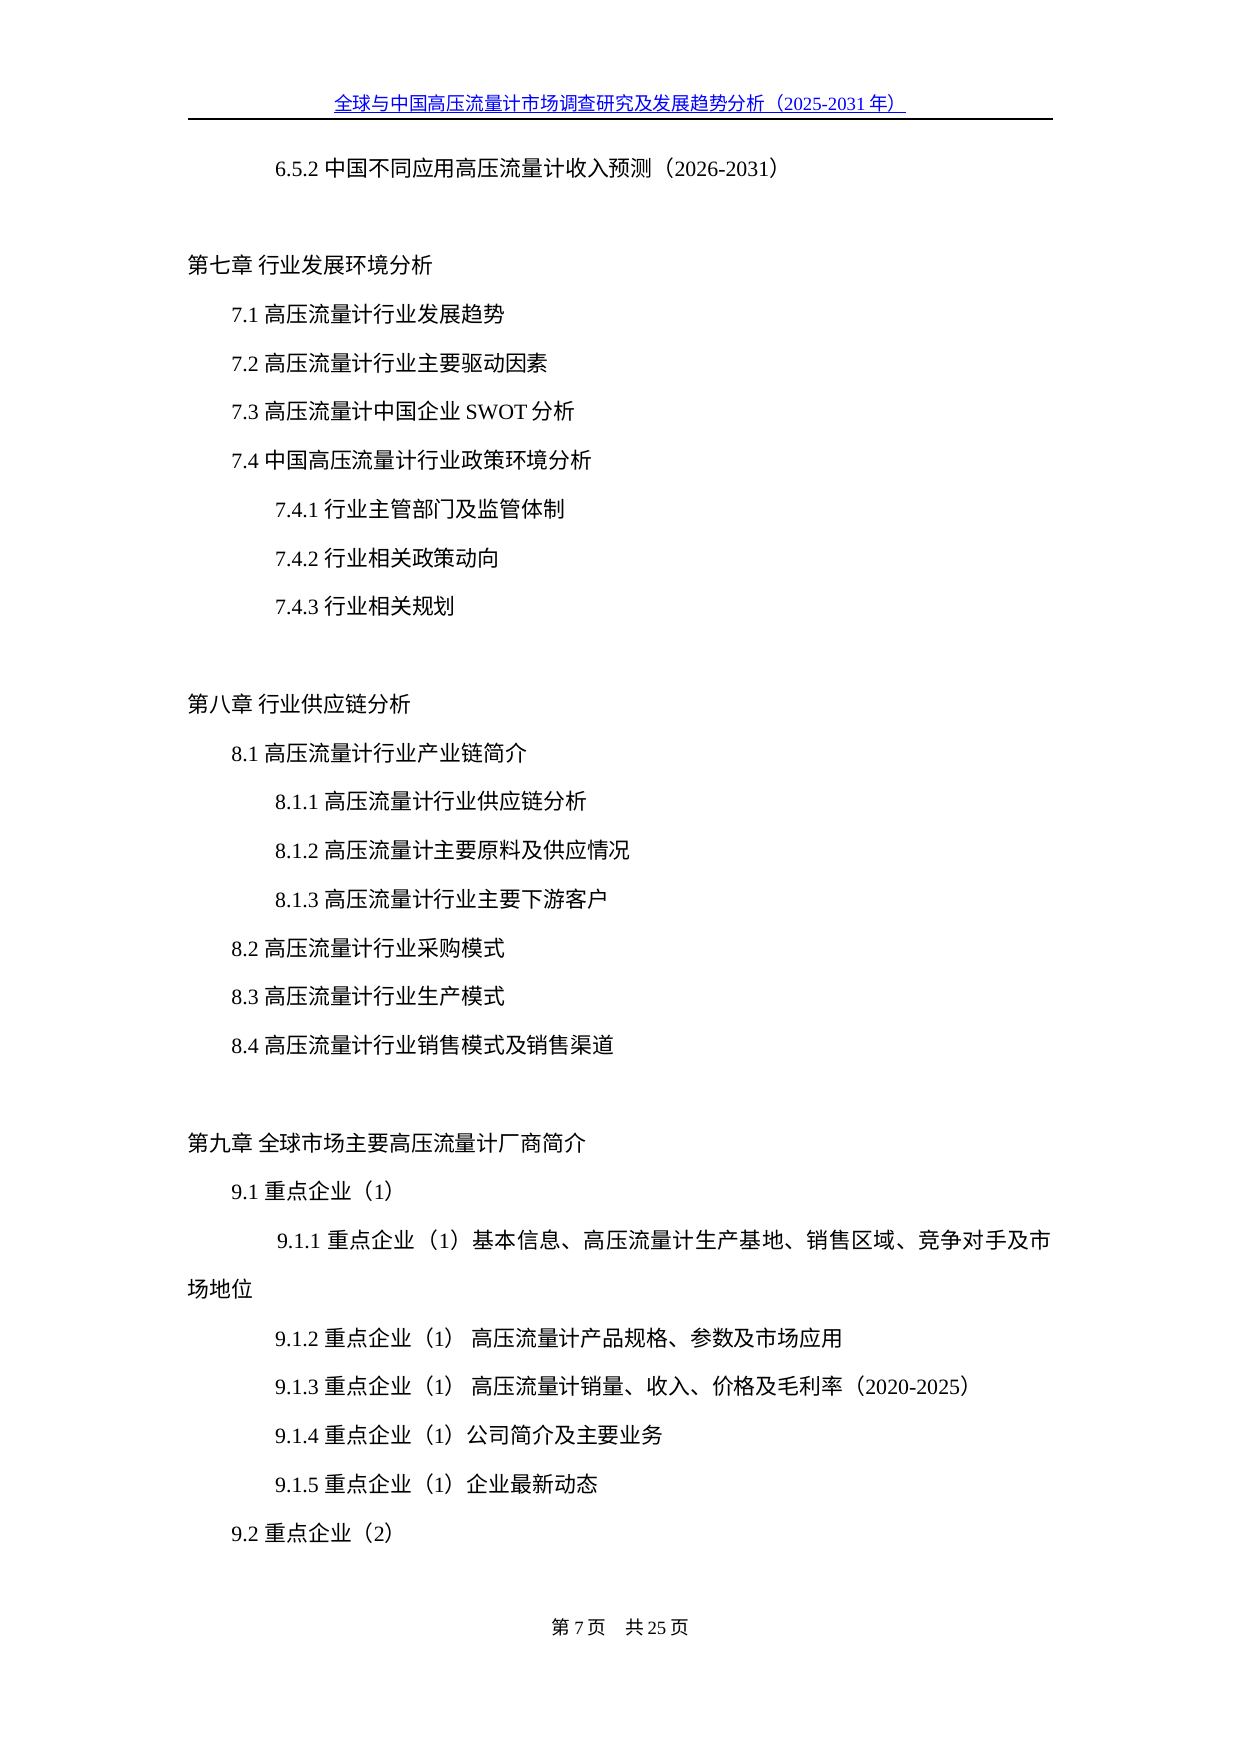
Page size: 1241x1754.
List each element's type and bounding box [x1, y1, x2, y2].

text [187, 150, 1053, 1548]
